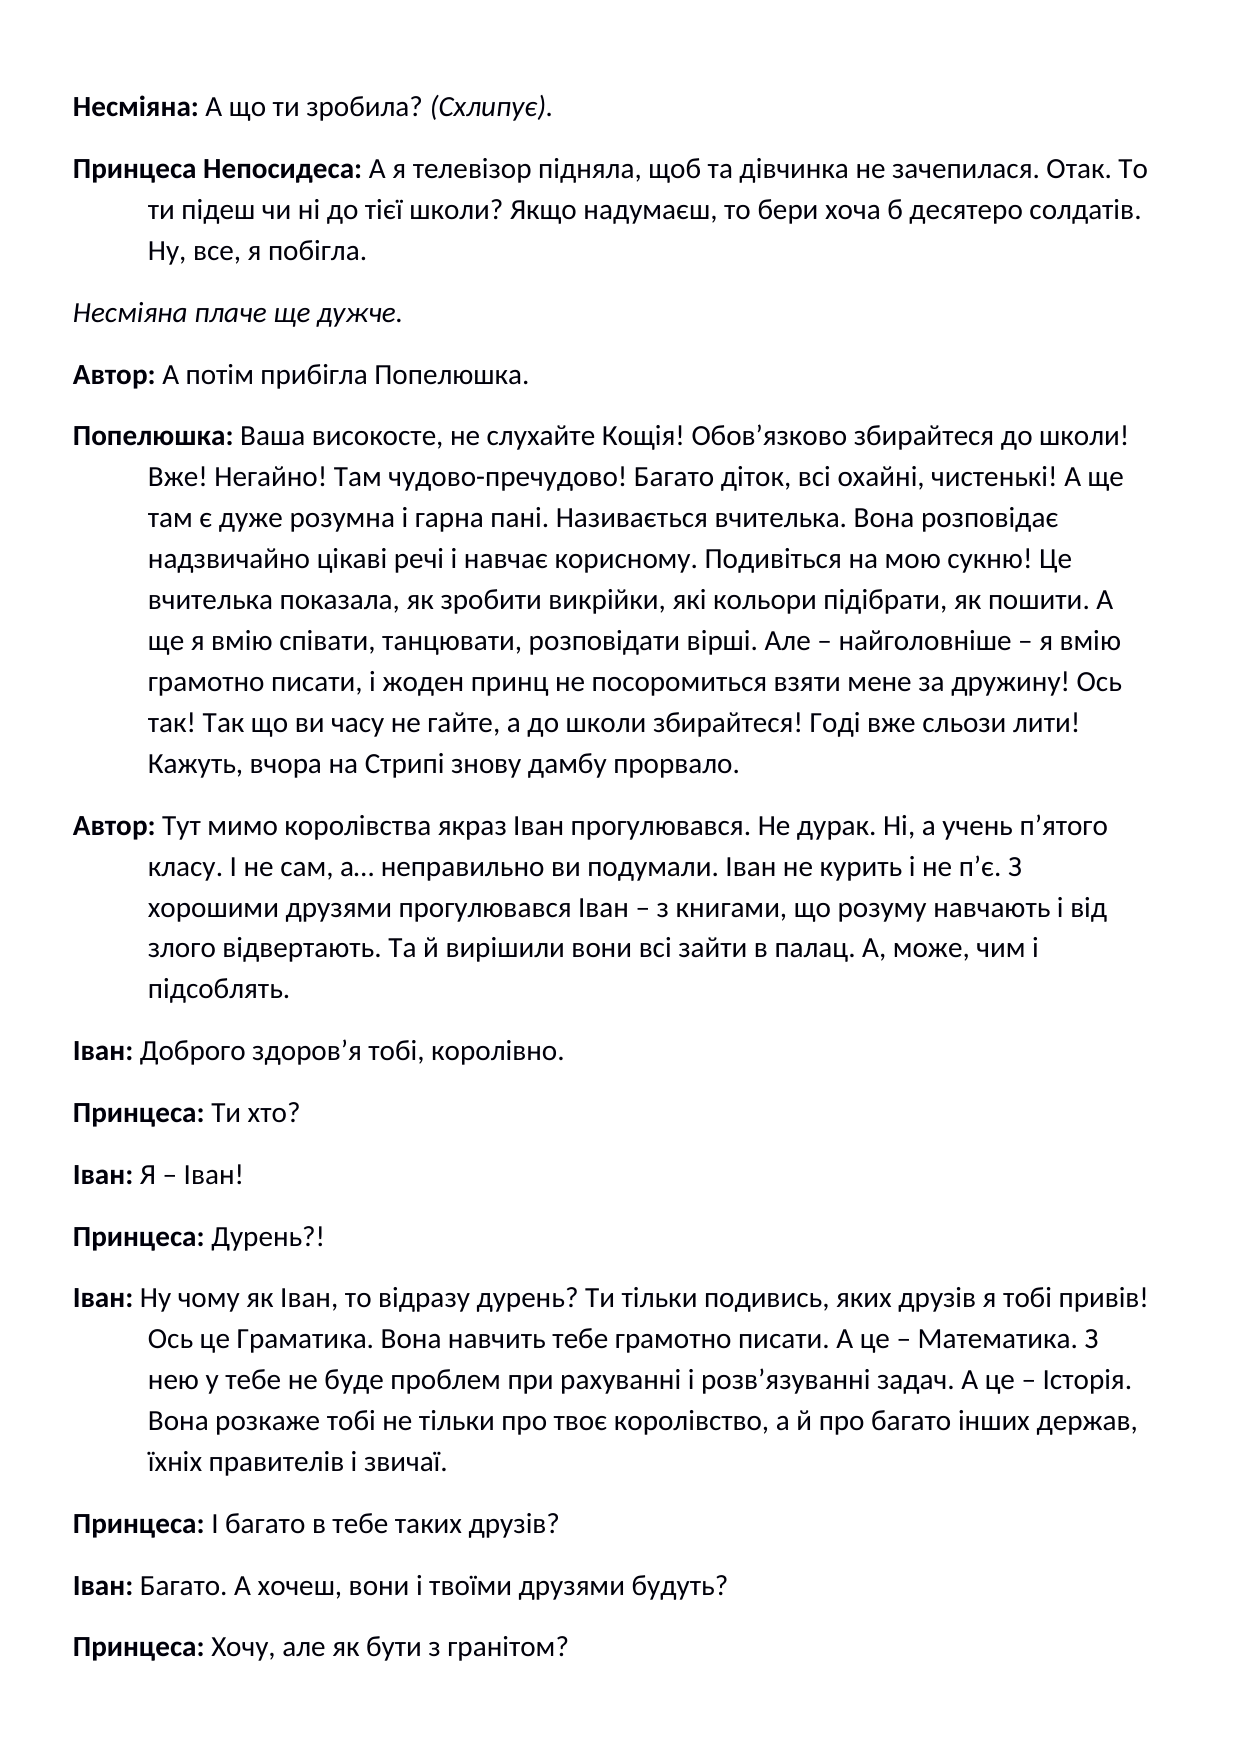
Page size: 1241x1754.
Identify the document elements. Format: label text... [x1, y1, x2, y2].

text Іван: Ну чому як Іван, то відразу дурень? Ти тільки подивись, яких друзів я тобі привів! Ось це Граматика. Вона навчить тебе грамотно писати. А це – Математика. З нею у тебе не буде проблем при рахуванні і розв’язуванні задач. А це – Історія. Вона розкаже тобі не тільки про твоє королівство, а й про багато інших держав, їхніх правителів і звичаї. [73, 1279, 1152, 1479]
text Несміяна плаче ще дужче. [73, 294, 1152, 329]
text Принцеса: І багато в тебе таких друзів? [73, 1505, 1152, 1541]
text Автор: А потім прибігла Попелюшка. [73, 356, 1152, 391]
text Принцеса Непосидеса: А я телевізор підняла, щоб та дівчинка не зачепилася. Отак. То ти підеш чи ні до тієї школи? Якщо надумаєш, то бери хоча б десятеро солдатів. Ну, все, я побігла. [73, 150, 1152, 268]
text Автор: Тут мимо королівства якраз Іван прогулювався. Не дурак. Ні, а учень п’ятого класу. І не сам, а… неправильно ви подумали. Іван не курить і не п’є. З хорошими друзями прогулювався Іван – з книгами, що розуму навчають і від злого відвертають. Та й вирішили вони всі зайти в палац. А, може, чим і підсоблять. [73, 807, 1152, 1006]
text Іван: Багато. А хочеш, вони і твоїми друзями будуть? [73, 1567, 1152, 1602]
text Несміяна: А що ти зробила? (Схлипує). [73, 88, 1152, 124]
text Принцеса: Дурень?! [73, 1218, 1152, 1253]
text Принцеса: Хочу, але як бути з гранітом? [73, 1628, 1152, 1664]
text Іван: Доброго здоров’я тобі, королівно. [73, 1032, 1152, 1068]
text Принцеса: Ти хто? [73, 1094, 1152, 1130]
text Попелюшка: Ваша високосте, не слухайте Кощія! Обов’язково збирайтеся до школи! Вже! Негайно! Там чудово-пречудово! Багато діток, всі охайні, чистенькі! А ще там є дуже розумна і гарна пані. Називається вчителька. Вона розповідає надзвичайно цікаві речі і навчає корисному. Подивіться на мою сукню! Це вчителька показала, як зробити викрійки, які кольори підібрати, як пошити. А ще я вмію співати, танцювати, розповідати вірші. Але – найголовніше – я вмію грамотно писати, і жоден принц не посоромиться взяти мене за дружину! Ось так! Так що ви часу не гайте, а до школи збирайтеся! Годі вже сльози лити! Кажуть, вчора на Стрипі знову дамбу прорвало. [73, 417, 1152, 781]
text Іван: Я – Іван! [73, 1156, 1152, 1191]
